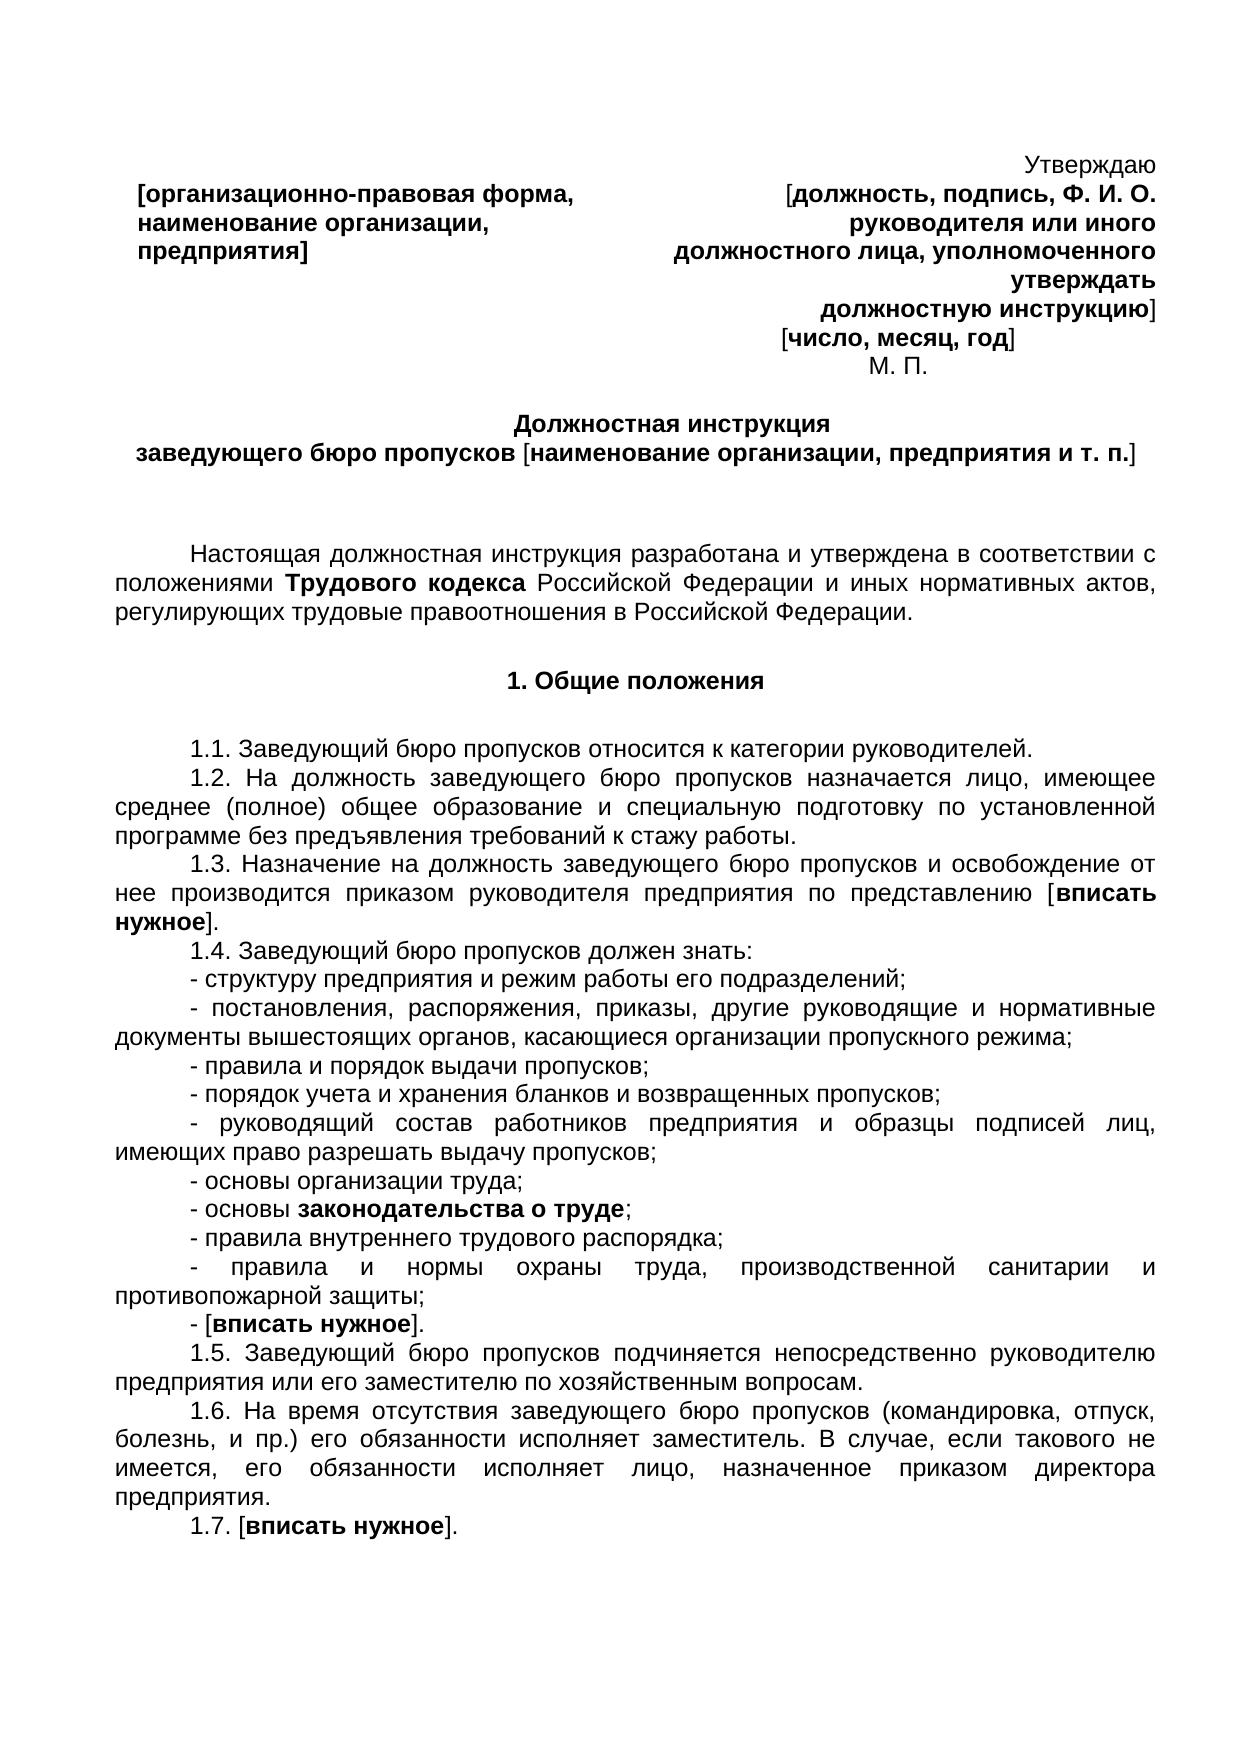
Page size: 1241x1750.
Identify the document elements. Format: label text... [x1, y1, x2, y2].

text 1.2. На должность заведующего бюро пропусков назначается лицо, имеющее среднее (полное) общее образование и специальную подготовку по установленной программе без предъявления требований к стажу работы. [114, 763, 1157, 849]
text 1.6. На время отсутствия заведующего бюро пропусков (командировка, отпуск, болезнь, и пр.) его обязанности исполняет заместитель. В случае, если такового не имеется, его обязанности исполняет лицо, назначенное приказом директора предприятия. [114, 1396, 1157, 1511]
text Настоящая должностная инструкция разработана и утверждена в соответствии с положениями Трудового кодекса Российской Федерации и иных нормативных актов, регулирующих трудовые правоотношения в Российской Федерации. [114, 539, 1157, 626]
text - руководящий состав работников предприятия и образцы подписей лиц, имеющих право разрешать выдачу пропусков; [114, 1108, 1157, 1166]
text 1.5. Заведующий бюро пропусков подчиняется непосредственно руководителю предприятия или его заместителю по хозяйственным вопросам. [114, 1338, 1157, 1396]
table_header Утверждаю [должность, подпись, Ф. И. О. руководителя или иного должностного лица, уполномоченного утверждать должностную инструкцию] [число, месяц, год] М. П. [629, 150, 1167, 380]
text - постановления, распоряжения, приказы, другие руководящие и нормативные документы вышестоящих органов, касающиеся организации пропускного режима; [114, 993, 1157, 1051]
text - порядок учета и хранения бланков и возвращенных пропусков; [114, 1079, 1157, 1108]
text - правила внутреннего трудового распорядка; [114, 1223, 1157, 1252]
text - основы законодательства о труде; [114, 1194, 1157, 1223]
text - структуру предприятия и режим работы его подразделений; [114, 964, 1157, 993]
text Должностная инструкция заведующего бюро пропусков [наименование организации, предприятия и т. п.] [114, 409, 1157, 466]
text - [вписать нужное]. [114, 1309, 1157, 1338]
subtitle 1. Общие положения [114, 666, 1157, 694]
table_header [организационно-правовая форма, наименование организации, предприятия] [126, 150, 629, 380]
text 1.4. Заведующий бюро пропусков должен знать: [114, 936, 1157, 964]
text 1.7. [вписать нужное]. [114, 1511, 1157, 1539]
text - правила и нормы охраны труда, производственной санитарии и противопожарной защиты; [114, 1252, 1157, 1309]
text - основы организации труда; [114, 1166, 1157, 1194]
text - правила и порядок выдачи пропусков; [114, 1051, 1157, 1079]
text 1.1. Заведующий бюро пропусков относится к категории руководителей. [114, 734, 1157, 763]
text 1.3. Назначение на должность заведующего бюро пропусков и освобождение от нее производится приказом руководителя предприятия по представлению [вписать нужное]. [114, 849, 1157, 936]
